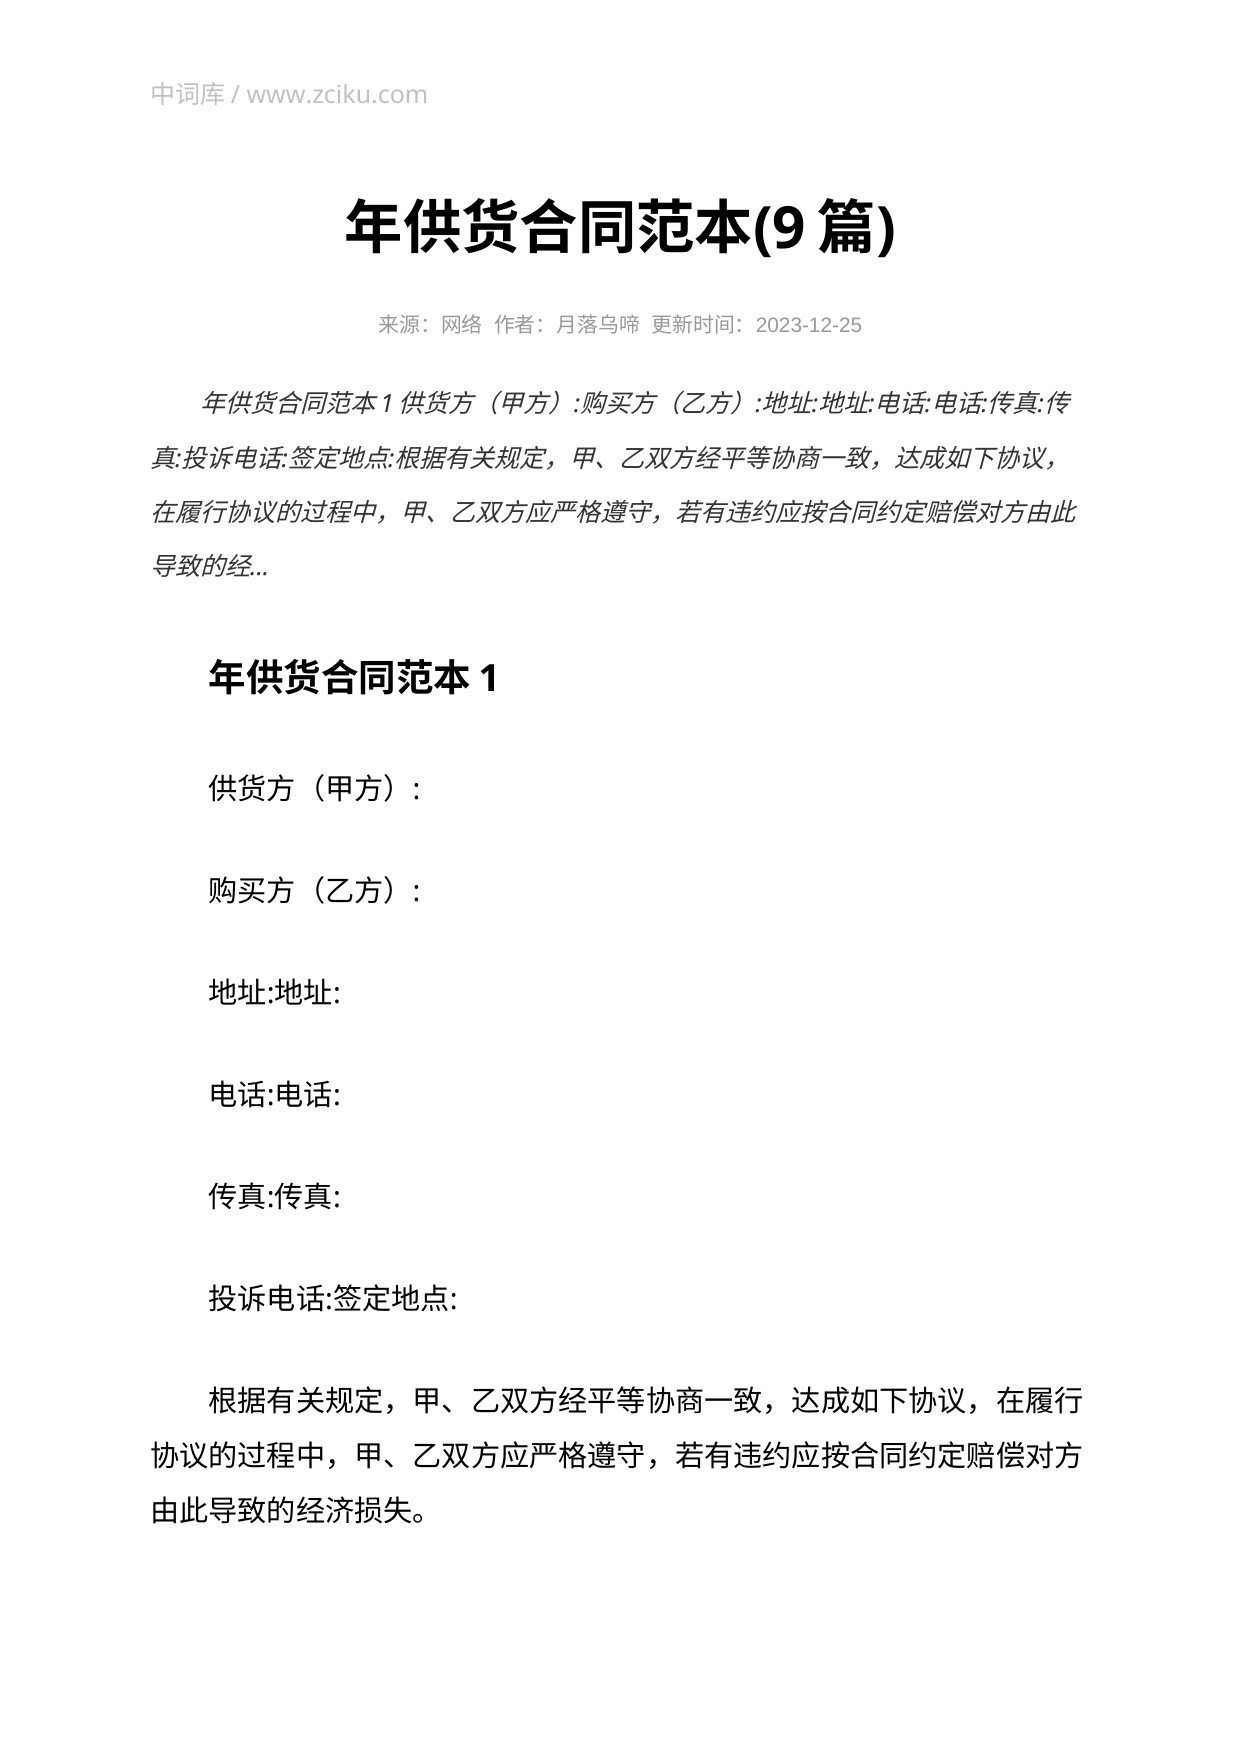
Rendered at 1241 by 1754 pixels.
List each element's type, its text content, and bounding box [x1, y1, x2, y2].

text 投诉电话:签定地点: [150, 1276, 1090, 1318]
text 电话:电话: [150, 1072, 1090, 1114]
text 地址:地址: [150, 970, 1090, 1012]
subtitle 年供货合同范本(9篇) [150, 181, 1090, 266]
text 来源：网络 作者：月落乌啼 更新时间：2023-12-25 [150, 313, 1090, 337]
text 年供货合同范本1 [150, 648, 1090, 703]
text 根据有关规定，甲、乙双方经平等协商一致，达成如下协议，在履行协议的过程中，甲、乙双方应严格遵守，若有违约应按合同约定赔偿对方由此导致的经济损失。 [150, 1378, 1090, 1530]
text 供货方（甲方）: [150, 766, 1090, 808]
text 传真:传真: [150, 1174, 1090, 1216]
text 购买方（乙方）: [150, 868, 1090, 910]
text 年供货合同范本1供货方（甲方）:购买方（乙方）:地址:地址:电话:电话:传真:传真:投诉电话:签定地点:根据有关规定，甲、乙双方经平等协商一致，达成如下协议，在履行协议的过程中，甲、乙双方应严格遵守，若有违约应按合同约定赔偿对方由此导致的经... [150, 384, 1090, 583]
